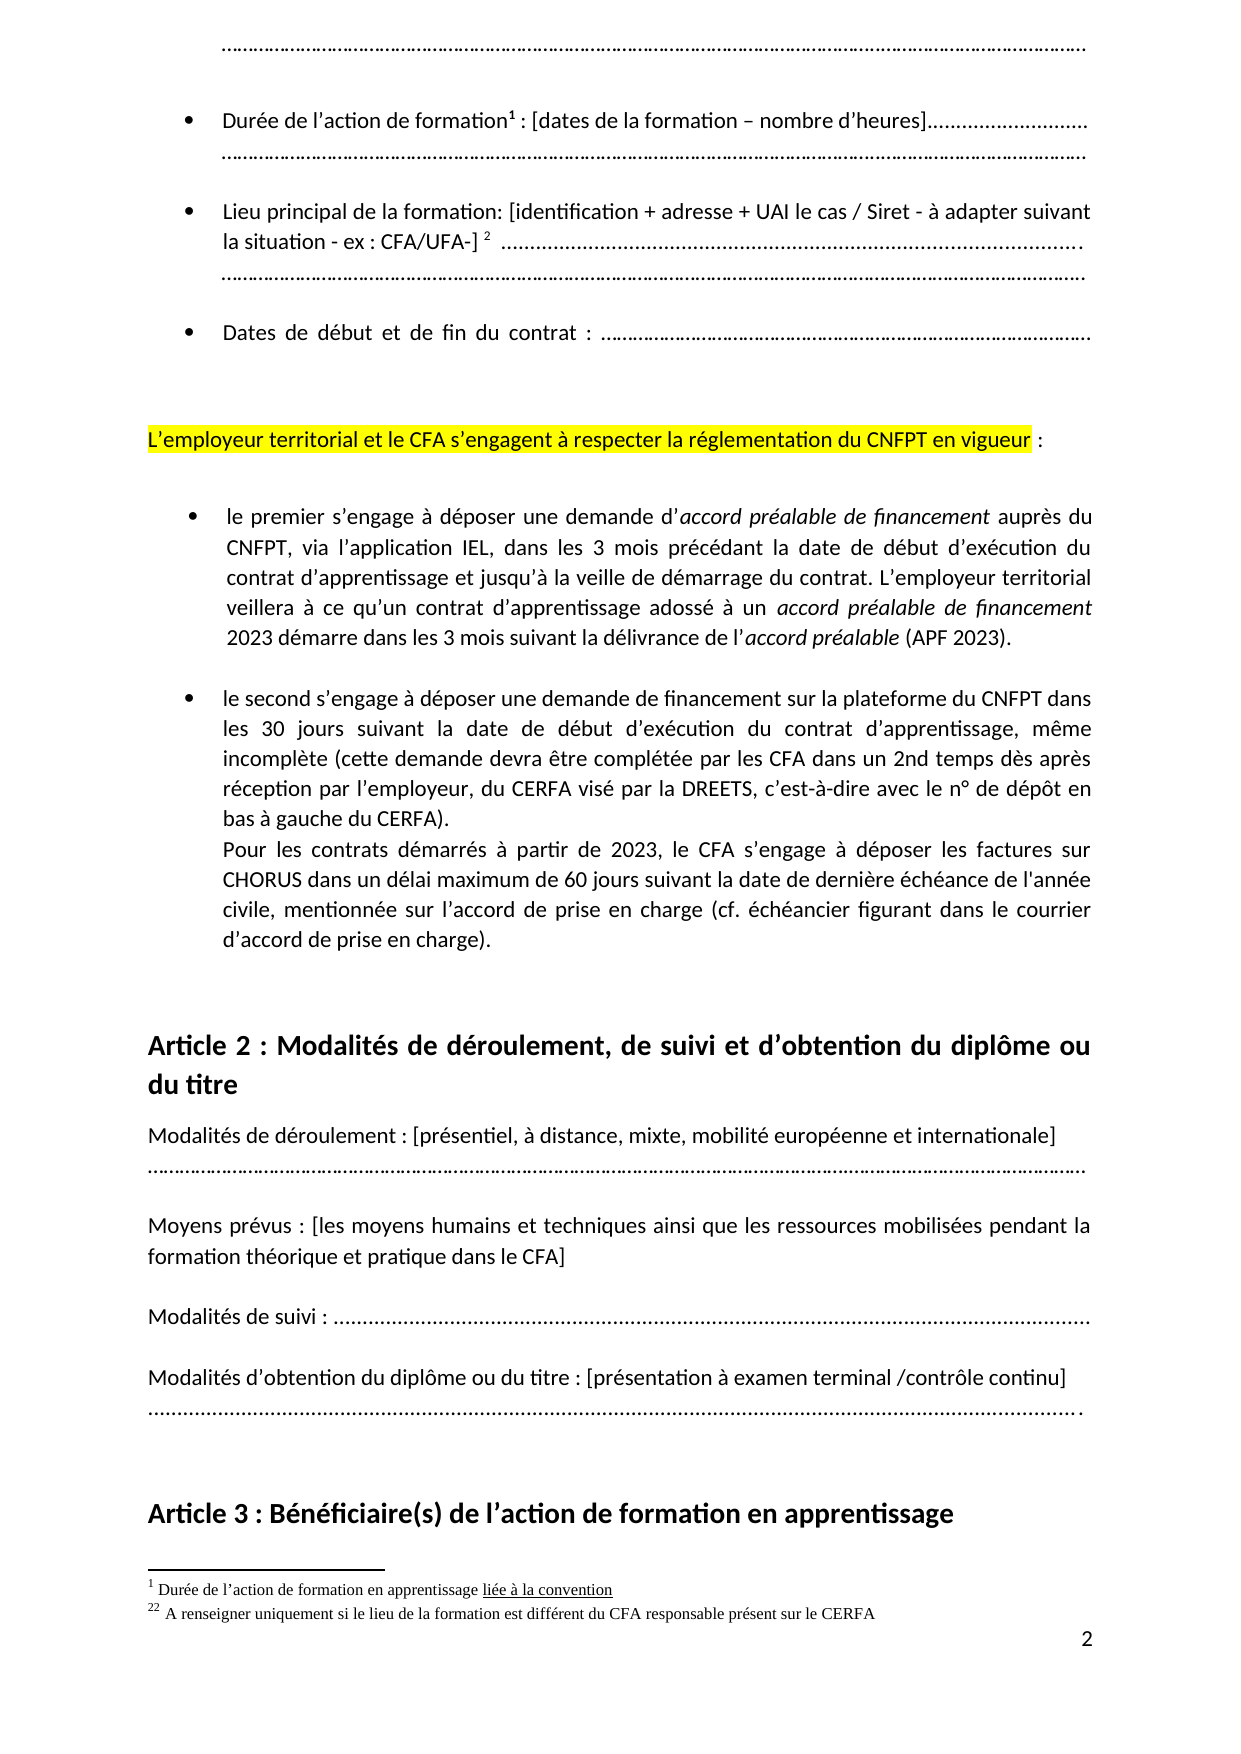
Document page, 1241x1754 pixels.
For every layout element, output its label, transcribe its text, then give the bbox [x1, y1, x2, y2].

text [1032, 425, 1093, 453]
text . [148, 1393, 1093, 1421]
text Modalités de déroulement : [présentiel, à distance, mixte, mobilité européenne et internationale] [148, 1121, 1093, 1149]
list Pour les contrats démarrés à partir de 2023, le CFA s’engage à déposer les factures sur CHORUS dans un délai maximum de 60 jours suivant la date de dernière échéance de l'année civile, mentionnée sur l’accord de prise en charge (cf. échéancier figurant dans le courrier d’accord de prise en charge). [223, 835, 1093, 953]
list Lieu principal de la formation: [identification + adresse + UAI le cas / Siret - à adapter suivant la situation - ex : CFA/UFA-] 2 . [185, 197, 1093, 256]
list le premier s’engage à déposer une demande d’accord préalable de financement auprès du CNFPT, via l’application IEL, dans les 3 mois précédant la date de début d’exécution du contrat d’apprentissage et jusqu’à la veille de démarrage du contrat. L’employeur territorial veillera à ce qu’un contrat d’apprentissage adossé à un accord préalable de financement 2023 démarre dans les 3 mois suivant la délivrance de l’accord préalable (APF 2023). [189, 502, 1093, 651]
text ……………………………………………………………………………………………………………..………………………………… [148, 137, 1093, 165]
text Moyens prévus : [les moyens humains et techniques ainsi que les ressources mobilisées pendant la formation théorique et pratique dans le CFA] [148, 1212, 1093, 1270]
list Durée de l’action de formation1 : [dates de la formation – nombre d’heures]............................ [185, 107, 1093, 135]
text Article 2 : Modalités de déroulement, de suivi et d’obtention du diplôme ou du titre [148, 1027, 1093, 1101]
text Modalités d’obtention du diplôme ou du titre : [présentation à examen terminal /contrôle continu] [148, 1363, 1093, 1391]
text …………………………………………………………………………………………………………………….……………………………………… [148, 1151, 1093, 1179]
text ……………………………………………………………………………………………………………………………………………….. [185, 258, 1093, 286]
list le second s’engage à déposer une demande de financement sur la plateforme du CNFPT dans les 30 jours suivant la date de début d’exécution du contrat d’apprentissage, même incomplète (cette demande devra être complétée par les CFA dans un 2nd temps dès après réception par l’employeur, du CERFA visé par la DREETS, c’est-à-dire avec le n° de dépôt en bas à gauche du CERFA). [185, 684, 1093, 833]
text Article 3 : Bénéficiaire(s) de l’action de formation en apprentissage [148, 1495, 1093, 1530]
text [221, 29, 1093, 58]
list Dates de début et de fin du contrat : ………………………………………………………………………………… [185, 318, 1093, 376]
text Modalités de suivi : [148, 1302, 1093, 1330]
